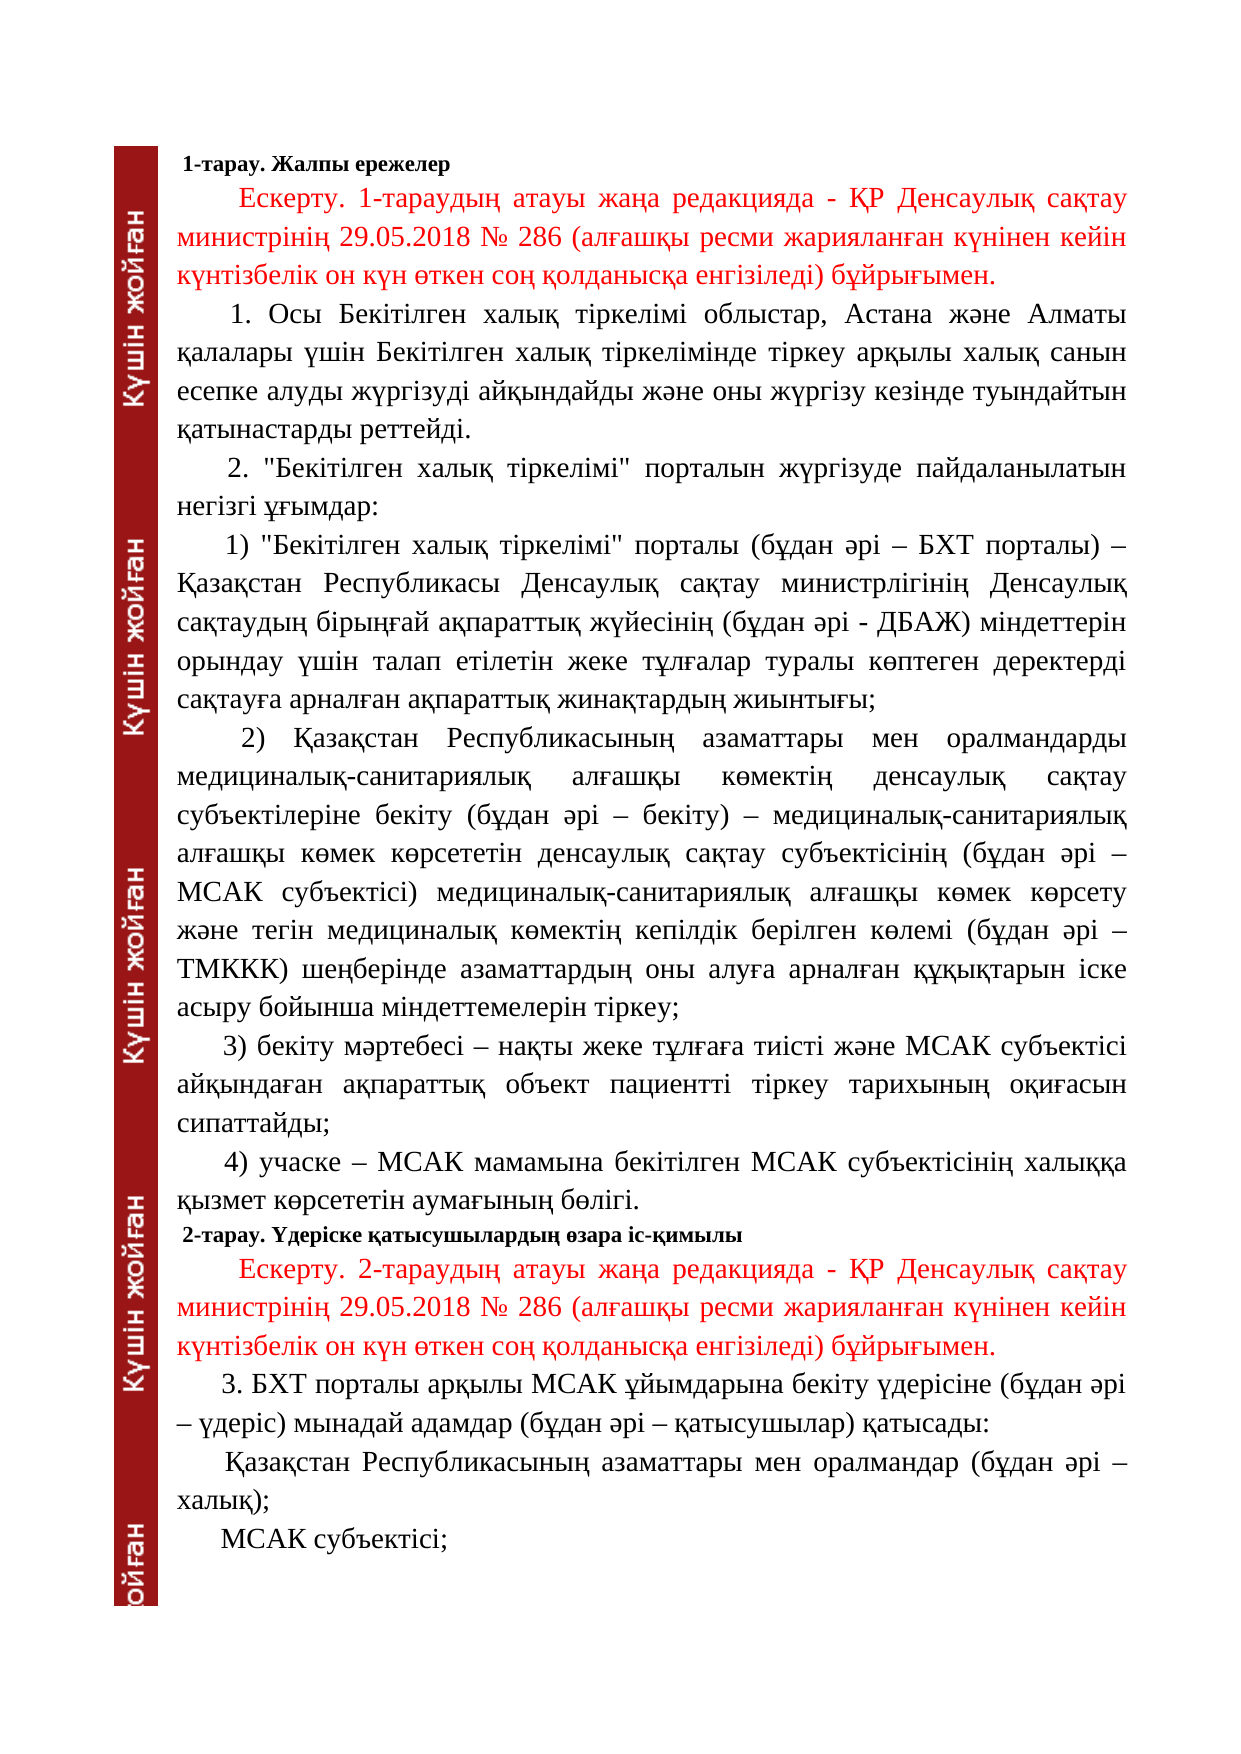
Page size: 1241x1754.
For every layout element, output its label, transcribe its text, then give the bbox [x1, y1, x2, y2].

picture [114, 1023, 158, 1028]
text 3. БХТ порталы арқылы МСАК ұйымдарына бекіту үдерісіне (бұдан әрі – үдеріс) мынадай адамдар (бұдан әрі – қатысушылар) қатысады: [112, 1367, 1128, 1439]
picture [114, 176, 158, 180]
text Ескерту. 2-тараудың атауы жаңа редакцияда - ҚР Денсаулық сақтау министрінің 29.05.2018 № 286 (алғашқы ресми жарияланған күнінен кейін күнтізбелік он күн өткен соң қолданысқа енгізіледі) бұйрығымен. [112, 1251, 1128, 1362]
text 2) Қазақстан Республикасының азаматтары мен оралмандарды медициналық-санитариялық алғашқы көмектің денсаулық сақтау субъектілеріне бекіту (бұдан әрі – бекіту) – медициналық-санитариялық алғашқы көмек көрсететін денсаулық сақтау субъектісінің (бұдан әрі – МСАК субъектісі) медициналық-санитариялық алғашқы көмек көрсету және тегін медициналық көмектің кепілдік берілген көлемі (бұдан әрі – ТМККК) шеңберінде азаматтардың оны алуға арналған құқықтарын іске асыру бойынша міндеттемелерін тіркеу; [112, 720, 1128, 1023]
picture [114, 1247, 158, 1251]
text 1) "Бекітілген халық тіркелімі" порталы (бұдан әрі – БХТ порталы) – Қазақстан Республикасы Денсаулық сақтау министрлігінің Денсаулық сақтаудың бірыңғай ақпараттық жүйесінің (бұдан әрі - ДБАЖ) міндеттерін орындау үшін талап етілетін жеке тұлғалар туралы көптеген деректерді сақтауға арналған ақпараттық жинақтардың жиынтығы; [112, 527, 1128, 715]
picture [114, 1439, 158, 1444]
text Ескерту. 1-тараудың атауы жаңа редакцияда - ҚР Денсаулық сақтау министрінің 29.05.2018 № 286 (алғашқы ресми жарияланған күнінен кейін күнтізбелік он күн өткен соң қолданысқа енгізіледі) бұйрығымен. [112, 180, 1128, 291]
picture [114, 522, 158, 527]
picture [114, 1362, 158, 1367]
text 1. Осы Бекітілген халық тіркелімі облыстар, Астана және Алматы қалалары үшін Бекітілген халық тіркелімінде тіркеу арқылы халық санын есепке алуды жүргізуді айқындайды және оны жүргізу кезінде туындайтын қатынастарды реттейді. [112, 296, 1128, 445]
text 3) бекіту мәртебесі – нақты жеке тұлғаға тиісті және МСАК субъектісі айқындаған ақпараттық объект пациентті тіркеу тарихының оқиғасын сипаттайды; [112, 1028, 1128, 1139]
picture [114, 1516, 158, 1521]
text 2. "Бекітілген халық тіркелімі" порталын жүргізуде пайдаланылатын негізгі ұғымдар: [112, 450, 1128, 522]
picture [114, 1554, 158, 1606]
text 2-тарау. Үдеріске қатысушылардың өзара іс-қимылы [112, 1221, 1128, 1247]
text 4) учаске – МСАК мамамына бекітілген МСАК субъектісінің халыққа қызмет көрсететін аумағының бөлігі. [112, 1144, 1128, 1216]
picture [114, 146, 158, 150]
picture [114, 715, 158, 720]
picture [114, 291, 158, 296]
text МСАК субъектісі; [112, 1521, 1128, 1554]
text Қазақстан Республикасының азаматтары мен оралмандар (бұдан әрі – халық); [112, 1444, 1128, 1516]
picture [114, 445, 158, 450]
picture [114, 1139, 158, 1144]
picture [114, 1216, 158, 1221]
text 1-тарау. Жалпы ережелер [112, 150, 1128, 176]
